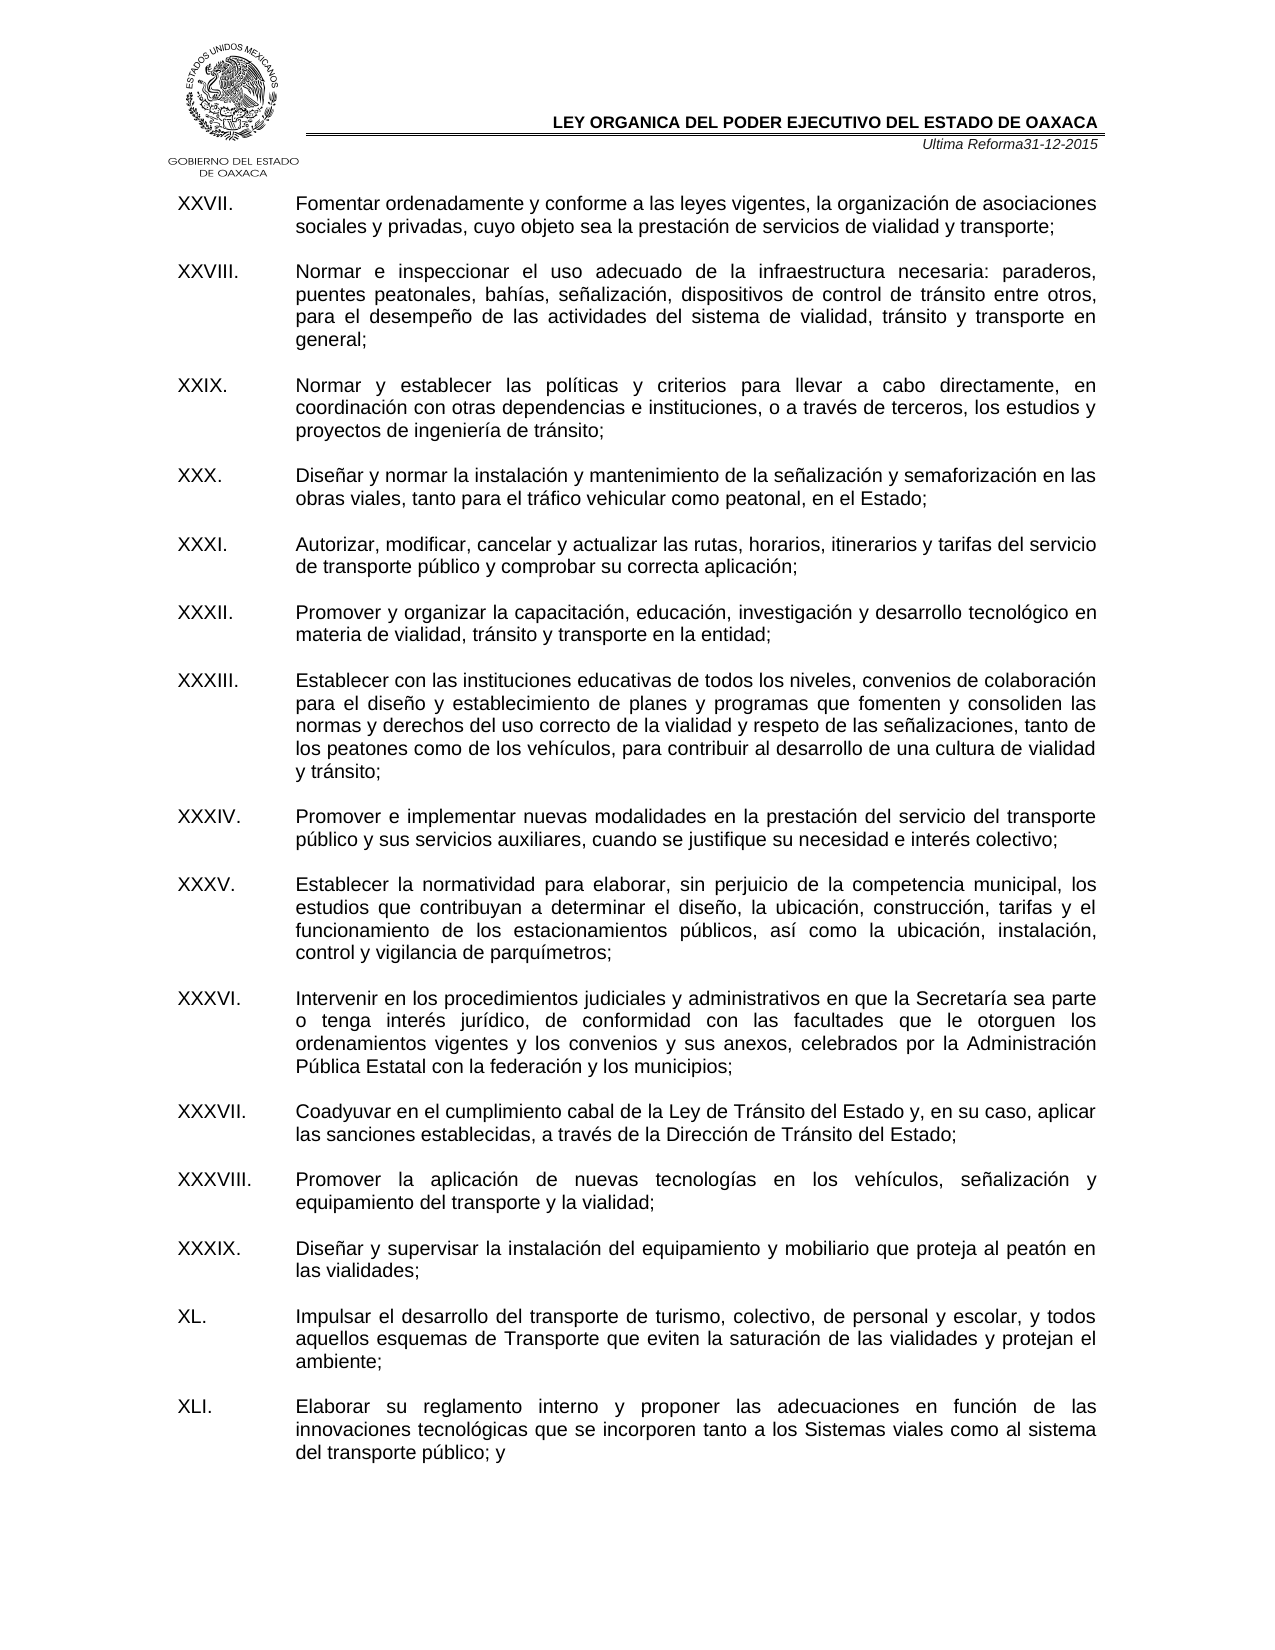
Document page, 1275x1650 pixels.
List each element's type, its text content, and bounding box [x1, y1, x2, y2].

text XLI. Elaborar su reglamento interno y proponer las adecuaciones en función de las innovaciones tecnológicas que se incorporen tanto a los Sistemas viales como al sistema del transporte público; y [177, 1395, 1098, 1463]
text XXXVII. Coadyuvar en el cumplimiento cabal de la Ley de Tránsito del Estado y, en su caso, aplicar las sanciones establecidas, a través de la Dirección de Tránsito del Estado; [177, 1100, 1098, 1146]
text XXVII. Fomentar ordenadamente y conforme a las leyes vigentes, la organización de asociaciones sociales y privadas, cuyo objeto sea la prestación de servicios de vialidad y transporte; [177, 192, 1098, 237]
picture [165, 40, 302, 180]
text XXXVI. Intervenir en los procedimientos judiciales y administrativos en que la Secretaría sea parte o tenga interés jurídico, de conformidad con las facultades que le otorguen los ordenamientos vigentes y los convenios y sus anexos, celebrados por la Administración Pública Estatal con la federación y los municipios; [177, 987, 1098, 1077]
text XL. Impulsar el desarrollo del transporte de turismo, colectivo, de personal y escolar, y todos aquellos esquemas de Transporte que eviten la saturación de las vialidades y protejan el ambiente; [177, 1304, 1098, 1373]
text XXXIII. Establecer con las instituciones educativas de todos los niveles, convenios de colaboración para el diseño y establecimiento de planes y programas que fomenten y consoliden las normas y derechos del uso correcto de la vialidad y respeto de las señalizaciones, tanto de los peatones como de los vehículos, para contribuir al desarrollo de una cultura de vialidad y tránsito; [177, 669, 1098, 782]
text XXXI. Autorizar, modificar, cancelar y actualizar las rutas, horarios, itinerarios y tarifas del servicio de transporte público y comprobar su correcta aplicación; [177, 532, 1098, 578]
text XXXV. Establecer la normatividad para elaborar, sin perjuicio de la competencia municipal, los estudios que contribuyan a determinar el diseño, la ubicación, construcción, tarifas y el funcionamiento de los estacionamientos públicos, así como la ubicación, instalación, control y vigilancia de parquímetros; [177, 873, 1098, 964]
text XXVIII. Normar e inspeccionar el uso adecuado de la infraestructura necesaria: paraderos, puentes peatonales, bahías, señalización, dispositivos de control de tránsito entre otros, para el desempeño de las actividades del sistema de vialidad, tránsito y transporte en general; [177, 260, 1098, 351]
text XXXVIII. Promover la aplicación de nuevas tecnologías en los vehículos, señalización y equipamiento del transporte y la vialidad; [177, 1168, 1098, 1214]
text XXXIV. Promover e implementar nuevas modalidades en la prestación del servicio del transporte público y sus servicios auxiliares, cuando se justifique su necesidad e interés colectivo; [177, 805, 1098, 850]
text XXXIX. Diseñar y supervisar la instalación del equipamiento y mobiliario que proteja al peatón en las vialidades; [177, 1236, 1098, 1282]
text XXIX. Normar y establecer las políticas y criterios para llevar a cabo directamente, en coordinación con otras dependencias e instituciones, o a través de terceros, los estudios y proyectos de ingeniería de tránsito; [177, 373, 1098, 442]
text XXXII. Promover y organizar la capacitación, educación, investigación y desarrollo tecnológico en materia de vialidad, tránsito y transporte en la entidad; [177, 601, 1098, 646]
text XXX. Diseñar y normar la instalación y mantenimiento de la señalización y semaforización en las obras viales, tanto para el tráfico vehicular como peatonal, en el Estado; [177, 464, 1098, 510]
